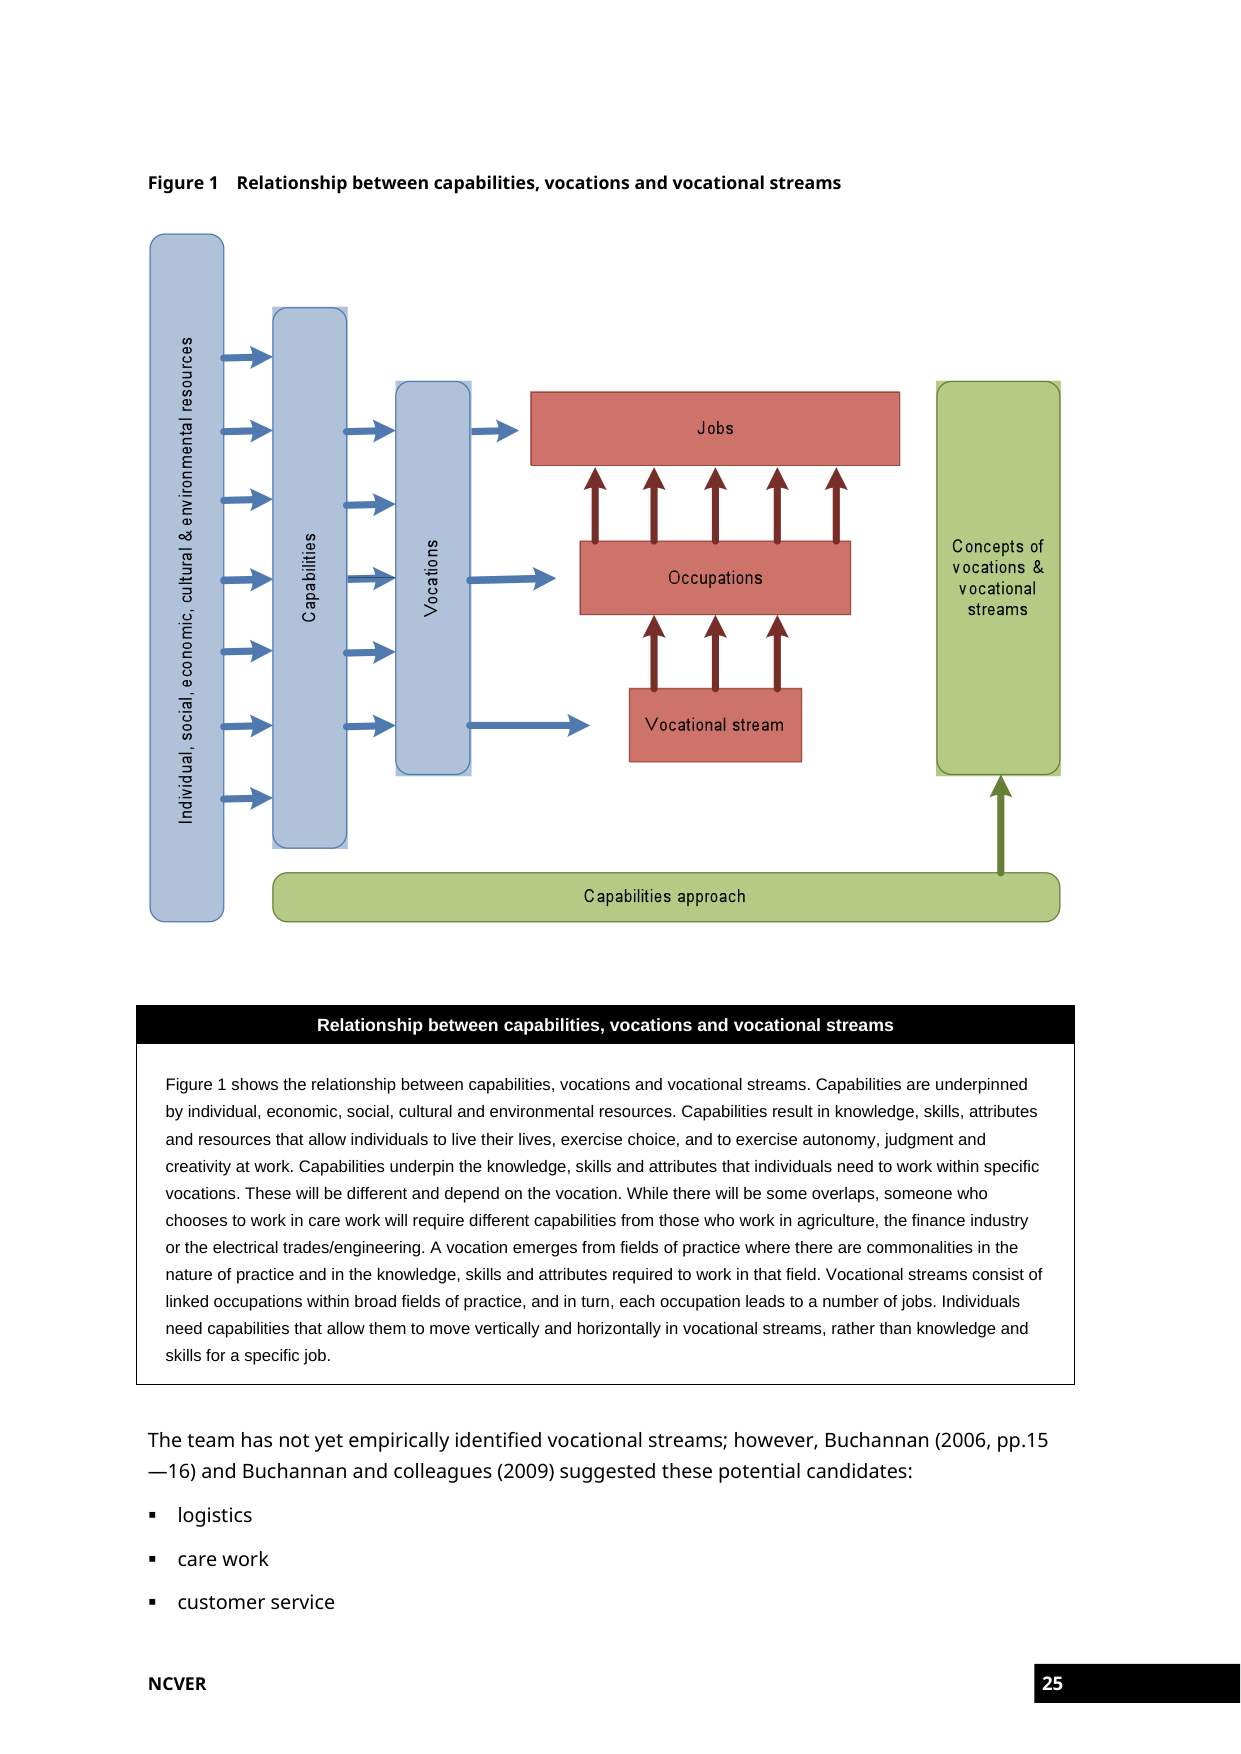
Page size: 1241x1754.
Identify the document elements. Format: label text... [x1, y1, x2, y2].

text care work [148, 1541, 1063, 1572]
text customer service [148, 1585, 1063, 1616]
picture [147, 232, 1065, 926]
text logistics [148, 1497, 1063, 1528]
table_cell Figure 1 shows the relationship between capabilities, vocations and vocational streams. Capabilities are underpinned by individual, economic, social, cultural and environmental resources. Capabilities result in knowledge, skills, attributes and resources that allow individuals to live their lives, exercise choice, and to exercise autonomy, judgment and creativity at work. Capabilities underpin the knowledge, skills and attributes that individuals need to work within specific vocations. These will be different and depend on the vocation. While there will be some overlaps, someone who chooses to work in care work will require different capabilities from those who work in agriculture, the finance industry or the electrical trades/engineering. A vocation emerges from fields of practice where there are commonalities in the nature of practice and in the knowledge, skills and attributes required to work in that field. Vocational streams consist of linked occupations within broad fields of practice, and in turn, each occupation leads to a number of jobs. Individuals need capabilities that allow them to move vertically and horizontally in vocational streams, rather than knowledge and skills for a specific job. [137, 1044, 1074, 1384]
table_header Relationship between capabilities, vocations and vocational streams [137, 1006, 1074, 1043]
text The team has not yet empirically identified vocational streams; however, Buchannan (2006, pp.15—16) and Buchannan and colleagues (2009) suggested these potential candidates: [148, 1422, 1063, 1485]
